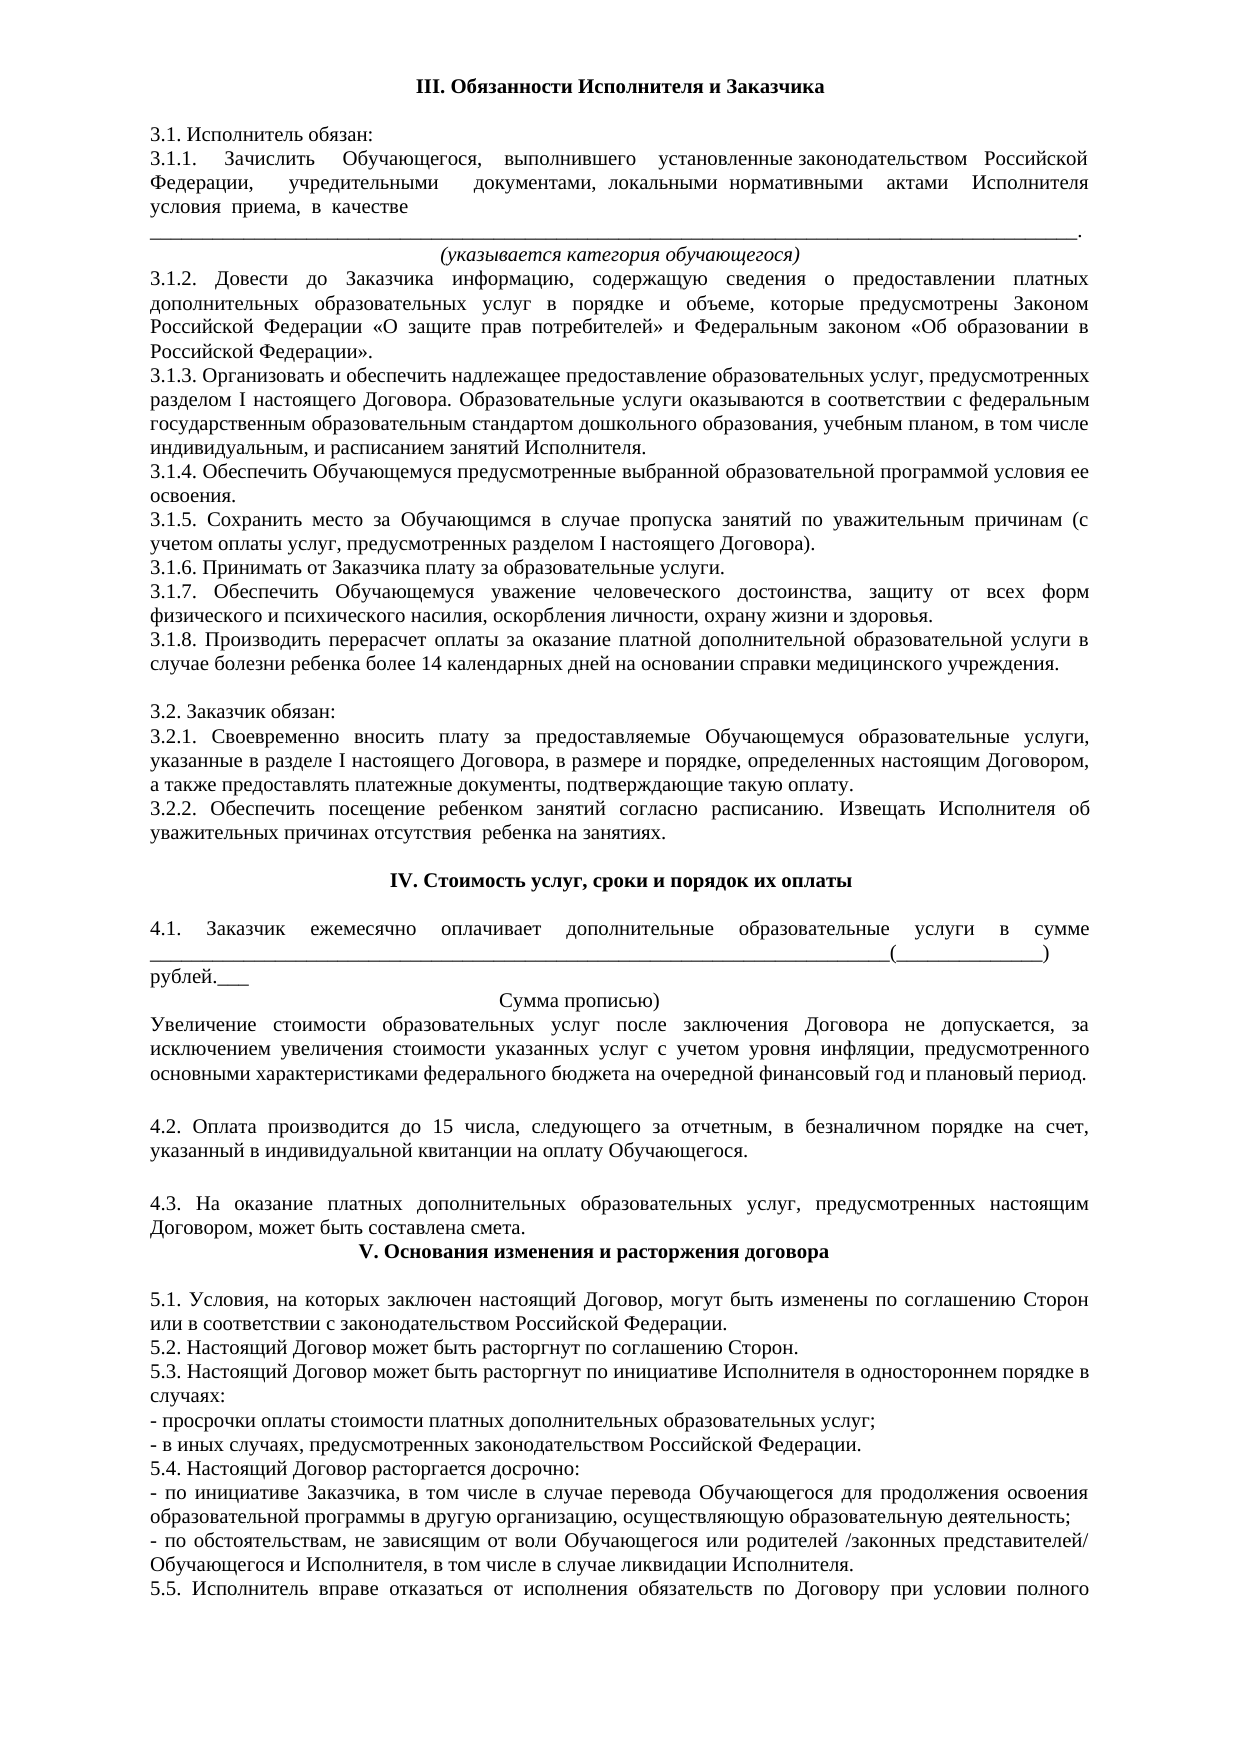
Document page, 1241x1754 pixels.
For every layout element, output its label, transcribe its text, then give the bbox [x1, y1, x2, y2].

text 3.1.2. Довести до Заказчика информацию, содержащую сведения о предоставлении платных дополнительных образовательных услуг в порядке и объеме, которые предусмотрены Законом Российской Федерации «О защите прав потребителей» и Федеральным законом «Об образовании в Российской Федерации». [150, 266, 1090, 363]
text Увеличение стоимости образовательных услуг после заключения Договора не допускается, за исключением увеличения стоимости указанных услуг с учетом уровня инфляции, предусмотренного основными характеристиками федерального бюджета на очередной финансовый год и плановый период. [150, 1012, 1090, 1084]
text 5.1. Условия, на которых заключен настоящий Договор, могут быть изменены по соглашению Сторон или в соответствии с законодательством Российской Федерации. [150, 1287, 1090, 1335]
text - по обстоятельствам, не зависящим от воли Обучающегося или родителей /законных представителей/ Обучающегося и Исполнителя, в том числе в случае ликвидации Исполнителя. [150, 1528, 1090, 1576]
text Сумма прописью) [150, 988, 1090, 1012]
text 3.1.4. Обеспечить Обучающемуся предусмотренные выбранной образовательной программой условия ее освоения. [150, 459, 1090, 507]
text 3.2. Заказчик обязан: [150, 699, 1090, 723]
text 4.3. На оказание платных дополнительных образовательных услуг, предусмотренных настоящим Договором, может быть составлена смета. [150, 1191, 1090, 1239]
text V. Основания изменения и расторжения договора [150, 1239, 1090, 1263]
text 3.2.2. Обеспечить посещение ребенком занятий согласно расписанию. Извещать Исполнителя об уважительных причинах отсутствия ребенка на занятиях. [150, 796, 1090, 844]
text 3.1.8. Производить перерасчет оплаты за оказание платной дополнительной образовательной услуги в случае болезни ребенка более 14 календарных дней на основании справки медицинского учреждения. [150, 627, 1090, 675]
text 4.2. Оплата производится до 15 числа, следующего за отчетным, в безналичном порядке на счет, указанный в индивидуальной квитанции на оплату Обучающегося. [150, 1114, 1090, 1162]
text (указывается категория обучающегося) [150, 242, 1090, 266]
text 3.2.1. Своевременно вносить плату за предоставляемые Обучающемуся образовательные услуги, указанные в разделе I настоящего Договора, в размере и порядке, определенных настоящим Договором, а также предоставлять платежные документы, подтверждающие такую оплату. [150, 723, 1090, 796]
text IV. Стоимость услуг, сроки и порядок их оплаты [150, 868, 1090, 892]
text - просрочки оплаты стоимости платных дополнительных образовательных услуг; [150, 1407, 1090, 1432]
text 5.2. Настоящий Договор может быть расторгнут по соглашению Сторон. [150, 1335, 1090, 1359]
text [150, 1576, 1090, 1600]
text 3.1.6. Принимать от Заказчика плату за образовательные услуги. [150, 555, 1090, 579]
text 4.1. Заказчик ежемесячно оплачивает дополнительные образовательные услуги в сумме _______________________________________________________________________(______________) рублей.___ [150, 916, 1090, 988]
text 5.3. Настоящий Договор может быть расторгнут по инициативе Исполнителя в одностороннем порядке в случаях: [150, 1359, 1090, 1407]
text 3.1. Исполнитель обязан: [150, 122, 1090, 146]
text 3.1.1. Зачислить Обучающегося, выполнившего установленные законодательством Российской Федерации, учредительными документами, локальными нормативными актами Исполнителя условия приема, в качестве [150, 146, 1090, 218]
text - в иных случаях, предусмотренных законодательством Российской Федерации. [150, 1432, 1090, 1456]
text _________________________________________________________________________________________. [150, 218, 1090, 242]
text 3.1.3. Организовать и обеспечить надлежащее предоставление образовательных услуг, предусмотренных разделом I настоящего Договора. Образовательные услуги оказываются в соответствии с федеральным государственным образовательным стандартом дошкольного образования, учебным планом, в том числе индивидуальным, и расписанием занятий Исполнителя. [150, 363, 1090, 459]
text 5.4. Настоящий Договор расторгается досрочно: [150, 1456, 1090, 1480]
text - по инициативе Заказчика, в том числе в случае перевода Обучающегося для продолжения освоения образовательной программы в другую организацию, осуществляющую образовательную деятельность; [150, 1480, 1090, 1528]
text 3.1.5. Сохранить место за Обучающимся в случае пропуска занятий по уважительным причинам (с учетом оплаты услуг, предусмотренных разделом I настоящего Договора). [150, 507, 1090, 555]
text III. Обязанности Исполнителя и Заказчика [150, 74, 1090, 98]
text 3.1.7. Обеспечить Обучающемуся уважение человеческого достоинства, защиту от всех форм физического и психического насилия, оскорбления личности, охрану жизни и здоровья. [150, 579, 1090, 627]
